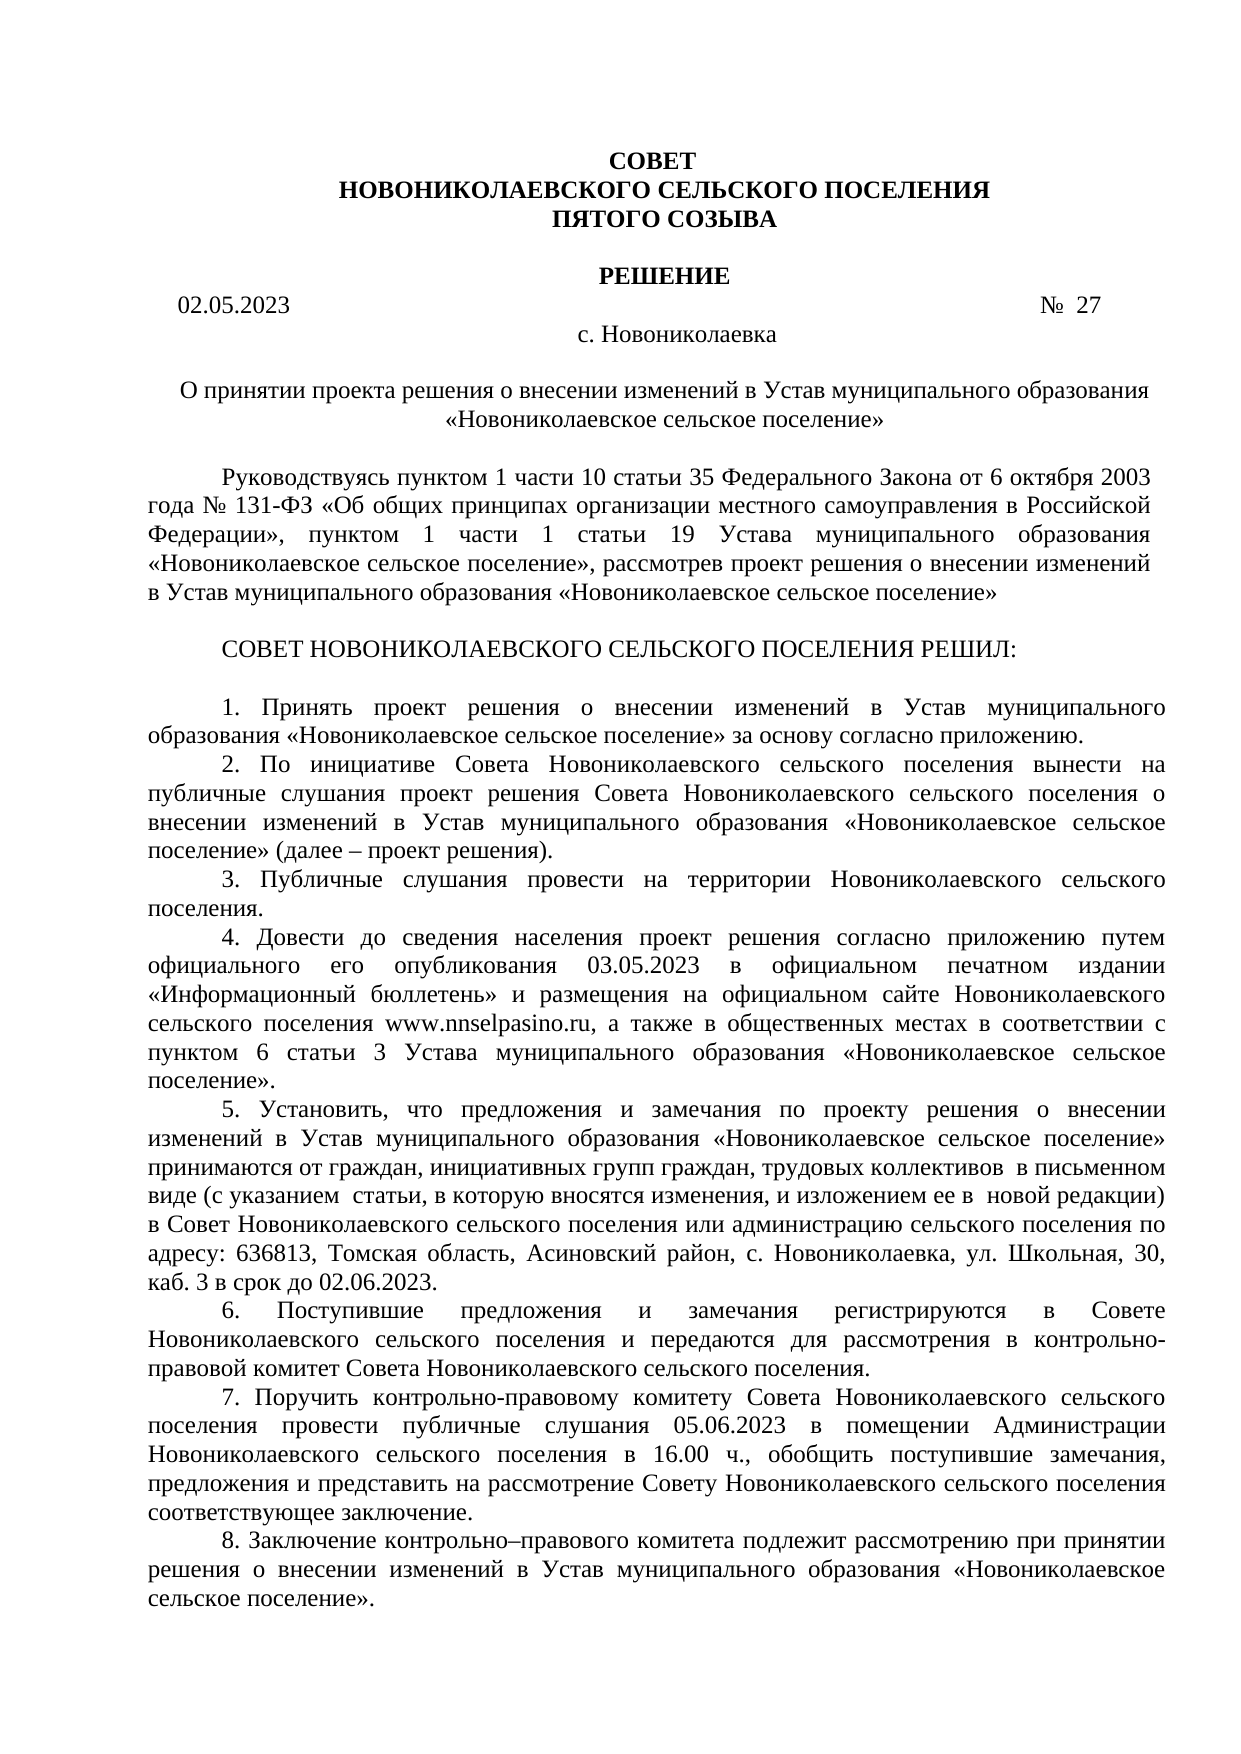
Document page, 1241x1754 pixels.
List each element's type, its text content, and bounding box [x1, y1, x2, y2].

text ПЯТОГО СОЗЫВА [177, 204, 1152, 232]
text СОВЕТ НОВОНИКОЛАЕВСКОГО СЕЛЬСКОГО ПОСЕЛЕНИЯ РЕШИЛ: [148, 634, 1167, 663]
text 3. Публичные слушания провести на территории Новониколаевского сельского поселения. [148, 864, 1167, 922]
text НОВОНИКОЛАЕВСКОГО СЕЛЬСКОГО ПОСЕЛЕНИЯ [177, 175, 1152, 204]
text с. Новониколаевка [177, 319, 1152, 347]
text 6. Поступившие предложения и замечания регистрируются в Совете Новониколаевского сельского поселения и передаются для рассмотрения в контрольно-правовой комитет Совета Новониколаевского сельского поселения. [148, 1295, 1167, 1382]
text 5. Установить, что предложения и замечания по проекту решения о внесении изменений в Устав муниципального образования «Новониколаевское сельское поселение» принимаются от граждан, инициативных групп граждан, трудовых коллективов в письменном виде (с указанием статьи, в которую вносятся изменения, и изложением ее в новой редакции) в Совет Новониколаевского сельского поселения или администрацию сельского поселения по адресу: 636813, Томская область, Асиновский район, с. Новониколаевка, ул. Школьная, 30, каб. 3 в срок до 02.06.2023. [148, 1094, 1167, 1295]
text 02.05.2023 № 27 [177, 290, 1152, 319]
text Руководствуясь пунктом 1 части 10 статьи 35 Федерального Закона от 6 октября 2003 года № 131-ФЗ «Об общих принципах организации местного самоуправления в Российской Федерации», пунктом 1 части 1 статьи 19 Устава муниципального образования «Новониколаевское сельское поселение», рассмотрев проект решения о внесении изменений в Устав муниципального образования «Новониколаевское сельское поселение» [148, 462, 1152, 605]
text 4. Довести до сведения населения проект решения согласно приложению путем официального его опубликования 03.05.2023 в официальном печатном издании «Информационный бюллетень» и размещения на официальном сайте Новониколаевского сельского поселения www.nnselpasino.ru, а также в общественных местах в соответствии с пунктом 6 статьи 3 Устава муниципального образования «Новониколаевское сельское поселение». [148, 922, 1167, 1094]
text 8. Заключение контрольно–правового комитета подлежит рассмотрению при принятии решения о внесении изменений в Устав муниципального образования «Новониколаевское сельское поселение». [148, 1525, 1167, 1612]
text РЕШЕНИЕ [177, 261, 1152, 290]
text О принятии проекта решения о внесении изменений в Устав муниципального образования «Новониколаевское сельское поселение» [177, 375, 1152, 433]
text СОВЕТ [177, 146, 1152, 175]
text 7. Поручить контрольно-правовому комитету Совета Новониколаевского сельского поселения провести публичные слушания 05.06.2023 в помещении Администрации Новониколаевского сельского поселения в 16.00 ч., обобщить поступившие замечания, предложения и представить на рассмотрение Совету Новониколаевского сельского поселения соответствующее заключение. [148, 1382, 1167, 1525]
text 2. По инициативе Совета Новониколаевского сельского поселения вынести на публичные слушания проект решения Совета Новониколаевского сельского поселения о внесении изменений в Устав муниципального образования «Новониколаевское сельское поселение» (далее – проект решения). [148, 749, 1167, 864]
text 1. Принять проект решения о внесении изменений в Устав муниципального образования «Новониколаевское сельское поселение» за основу согласно приложению. [148, 692, 1167, 749]
